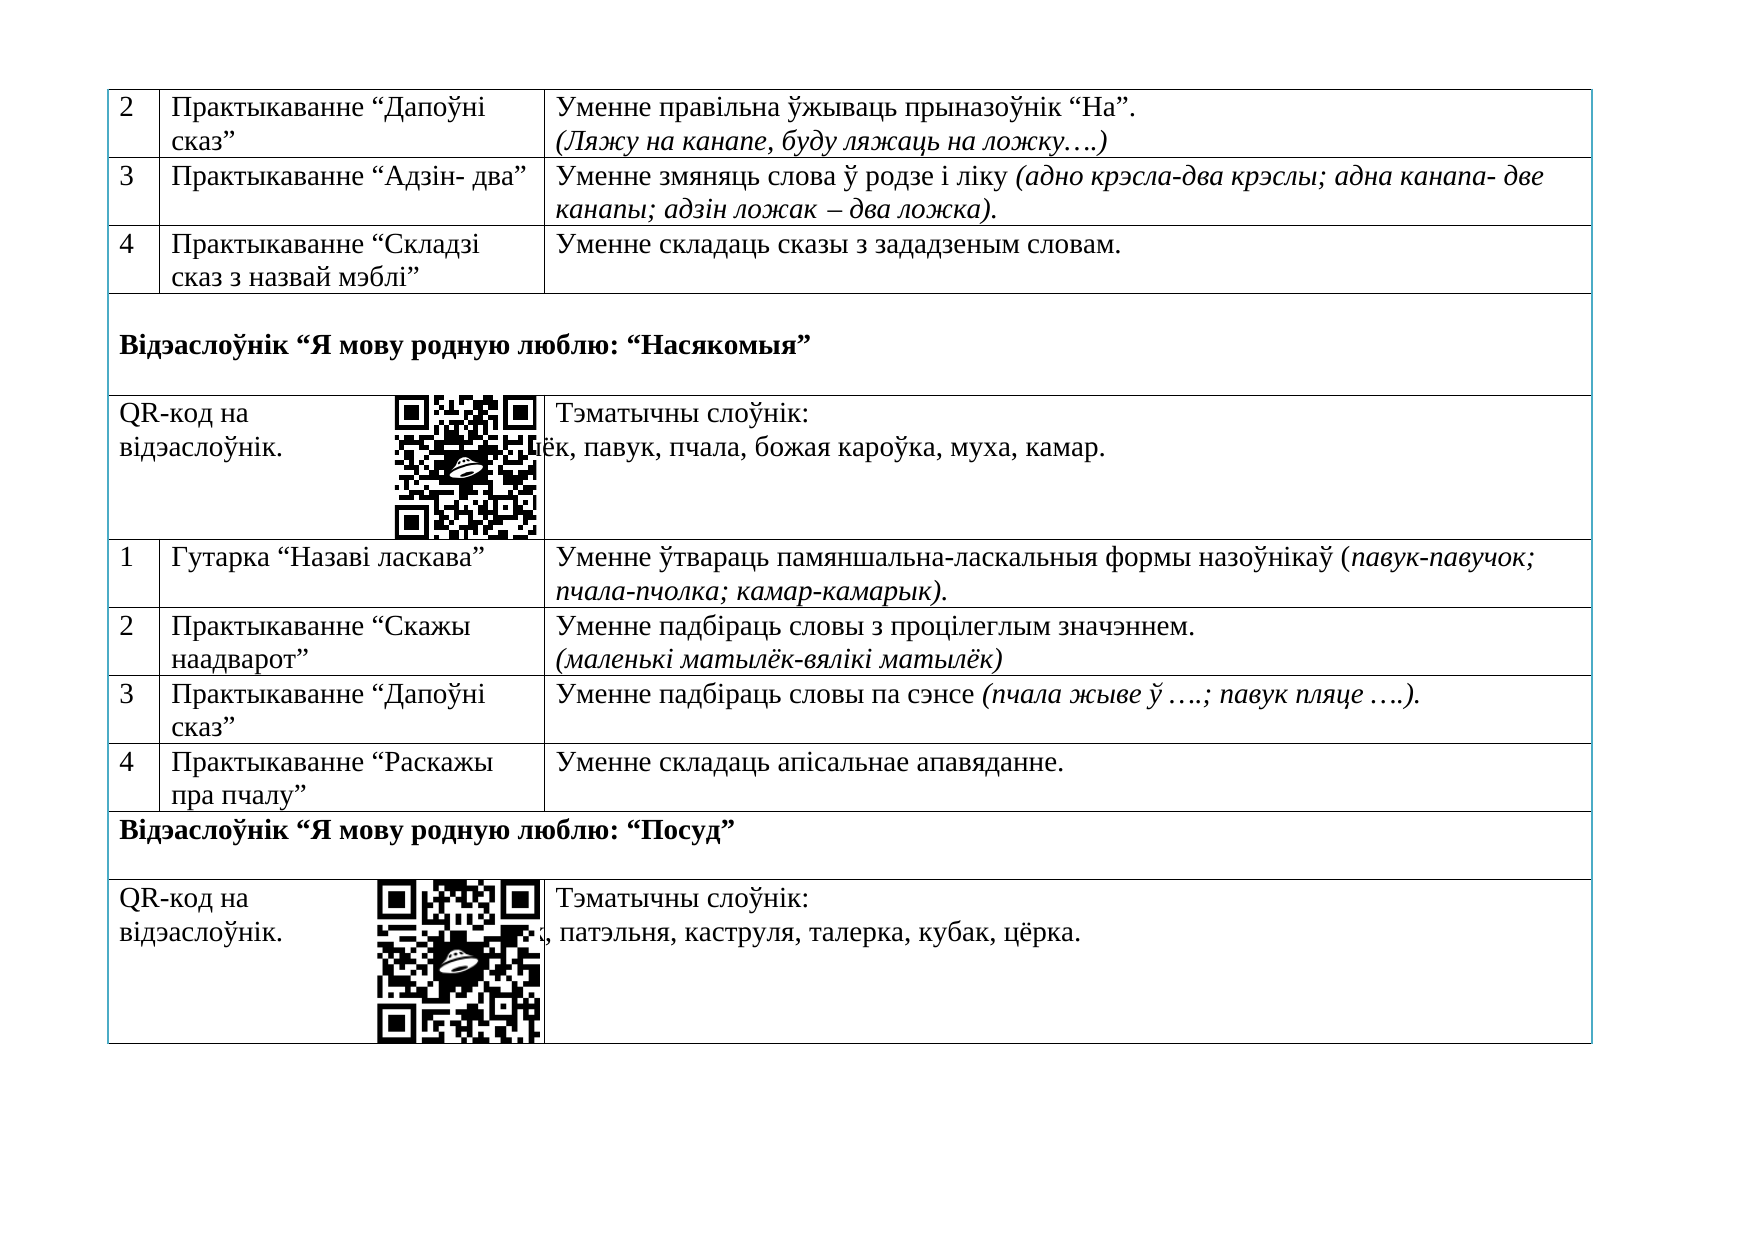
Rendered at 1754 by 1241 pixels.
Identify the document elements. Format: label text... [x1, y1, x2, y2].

table_cell QR-код на відэаслоўнік. [109, 396, 394, 538]
table_cell 4 [109, 744, 159, 811]
picture [394, 395, 537, 539]
table_cell Уменне падбіраць словы з процілеглым значэннем. (маленькі матылёк-вялікі матылёк) [545, 608, 1591, 675]
table_cell Практыкаванне “Скажы наадварот” [309, 608, 544, 675]
table_cell Гутарка “Назаві ласкава” [160, 540, 544, 607]
table_cell 4 [109, 226, 159, 293]
table_cell 1 [109, 540, 159, 607]
table_cell Відэаслоўнік “Я мову родную люблю: “Насякомыя” [109, 294, 1591, 394]
table_cell Уменне падбіраць словы па сэнсе (пчала жыве ў ….; павук пляце ….). [545, 676, 1591, 743]
table_cell Уменне правільна ўжываць прыназоўнік “На”. (Ляжу на канапе, буду ляжаць на ложку….) [545, 90, 1591, 157]
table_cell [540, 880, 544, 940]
table_cell 2 [109, 90, 159, 157]
table_cell 2 [109, 608, 159, 675]
table_cell Практыкаванне “Раскажы пра пчалу” [160, 744, 544, 811]
table_cell Відэаслоўнік “Я мову родную люблю: “Посуд” [109, 812, 1591, 879]
table_cell Практыкаванне “Дапоўні сказ” [236, 90, 544, 157]
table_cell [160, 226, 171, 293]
table_cell Практыкаванне “Адзін- два” [160, 158, 544, 225]
table_cell Тэматычны слоўнік: чайнік, патэльня, каструля, талерка, кубак, цёрка. [545, 880, 1591, 1042]
table_cell Уменне змяняць слова ў родзе і ліку (адно крэсла-два крэслы; адна канапа- две канапы; адзін ложак – два ложка). [545, 158, 1591, 225]
table_cell Уменне ўтвараць памяншальна-ласкальныя формы назоўнікаў (павук-павучок; пчала-пчолка; камар-камарык). [545, 540, 1591, 607]
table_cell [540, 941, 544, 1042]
table_cell QR-код на відэаслоўнік. [109, 880, 377, 1042]
table_cell Тэматычны слоўнік: матылёк, павук, пчала, божая кароўка, муха, камар. [545, 396, 1591, 538]
picture [377, 880, 540, 1043]
table_cell 3 [109, 158, 159, 225]
table_cell Практыкаванне “Складзі сказ з назвай мэблі” [420, 226, 544, 293]
table_cell 3 [109, 676, 159, 743]
table_cell Уменне складаць апісальнае апавяданне. [545, 744, 1591, 811]
table_cell Практыкаванне “Дапоўні сказ” [236, 676, 544, 743]
table_cell Уменне складаць сказы з зададзеным словам. [545, 226, 1591, 293]
